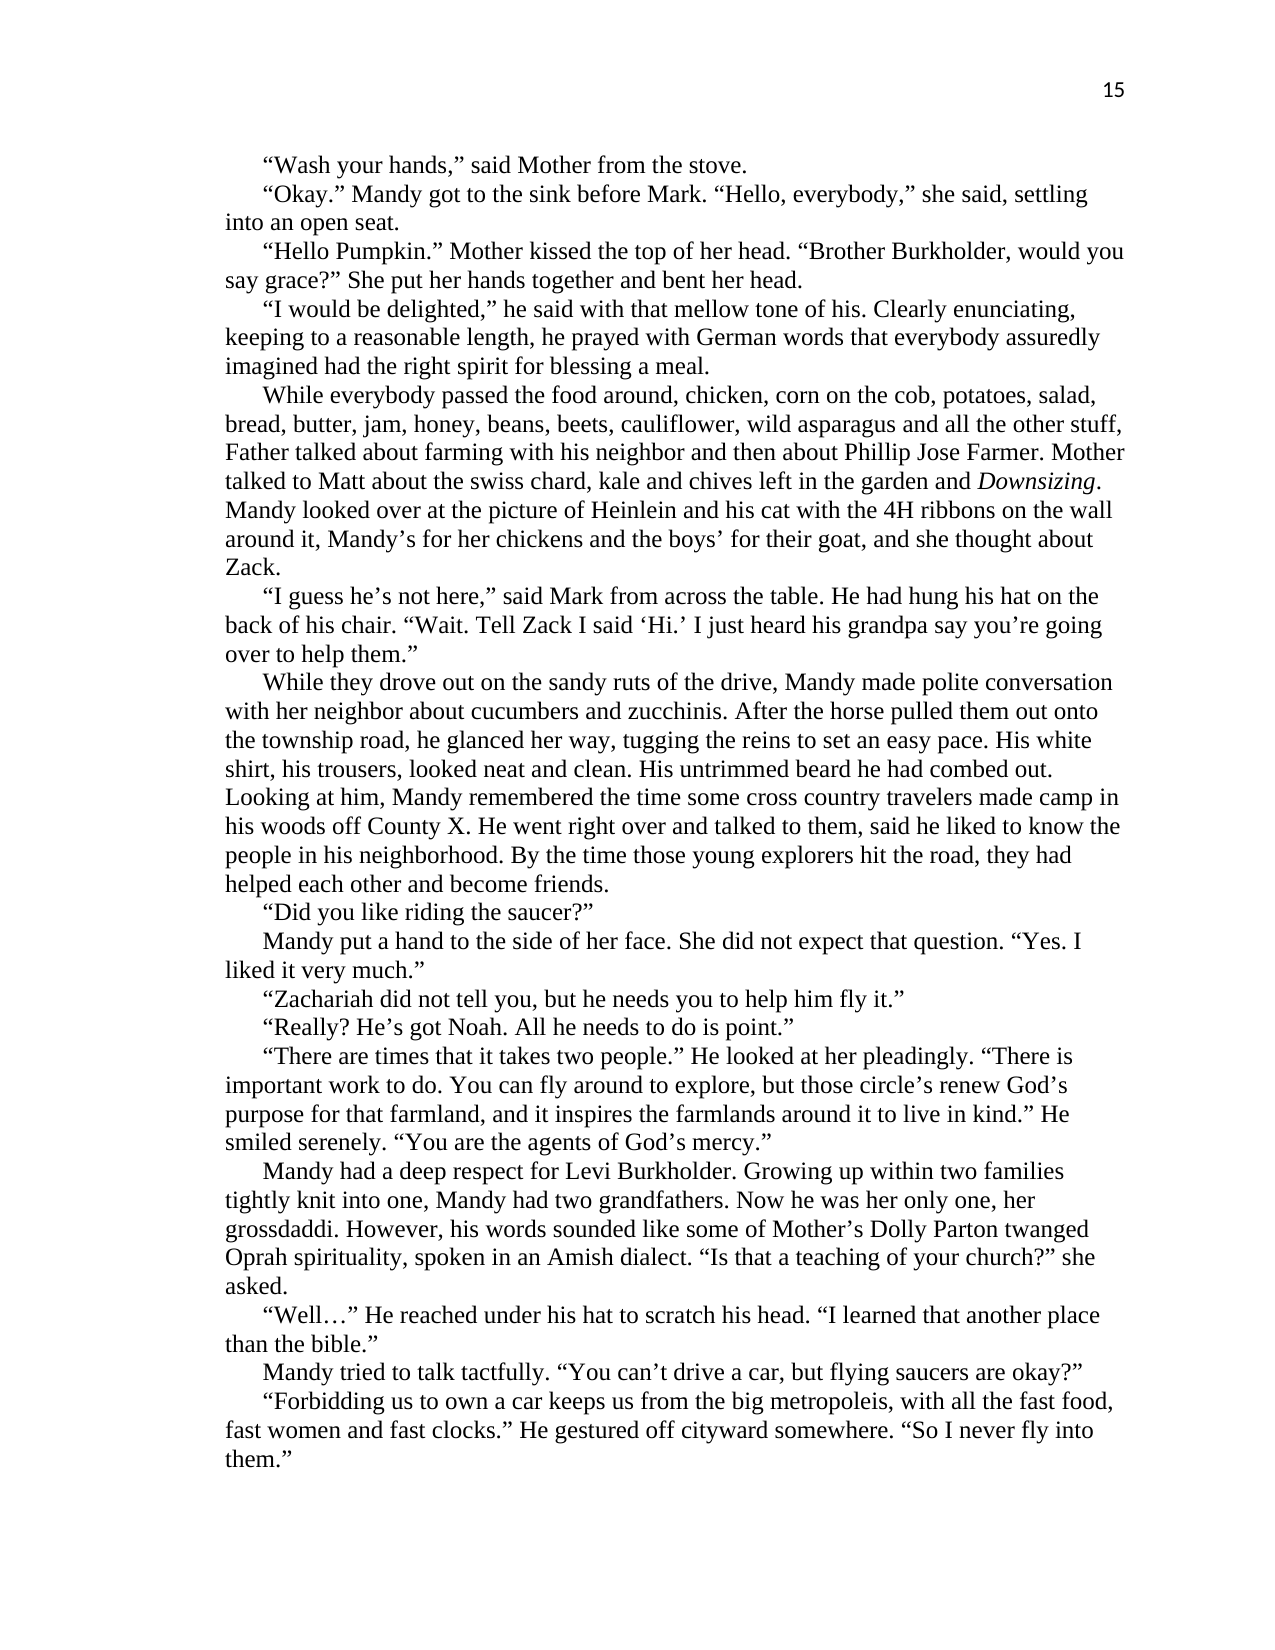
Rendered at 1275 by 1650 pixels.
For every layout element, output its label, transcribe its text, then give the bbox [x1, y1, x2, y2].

text “Hello Pumpkin.” Mother kissed the top of her head. “Brother Burkholder, would you say grace?” She put her hands together and bent her head. [225, 236, 1125, 294]
text “Forbidding us to own a car keeps us from the big metropoleis, with all the fast food, fast women and fast clocks.” He gestured off cityward somewhere. “So I never fly into them.” [225, 1386, 1125, 1472]
text “Did you like riding the saucer?” [225, 897, 1125, 926]
text “I would be delighted,” he said with that mellow tone of his. Clearly enunciating, keeping to a reasonable length, he prayed with German words that everybody assuredly imagined had the right spirit for blessing a meal. [225, 294, 1125, 380]
text While they drove out on the sandy ruts of the drive, Mandy made polite conversation with her neighbor about cucumbers and zucchinis. After the horse pulled them out onto the township road, he glanced her way, tugging the reins to set an easy pace. His white shirt, his trousers, looked neat and clean. His untrimmed beard he had combed out. Looking at him, Mandy remembered the time some cross country travelers made camp in his woods off County X. He went right over and talked to them, said he liked to know the people in his neighborhood. By the time those young explorers hit the road, they had helped each other and become friends. [225, 667, 1125, 897]
text “There are times that it takes two people.” He looked at her pleadingly. “There is important work to do. You can fly around to explore, but those circle’s renew God’s purpose for that farmland, and it inspires the farmlands around it to live in kind.” He smiled serenely. “You are the agents of God’s mercy.” [225, 1041, 1125, 1156]
text “Zachariah did not tell you, but he needs you to help him fly it.” [225, 984, 1125, 1012]
text Mandy had a deep respect for Levi Burkholder. Growing up within two families tightly knit into one, Mandy had two grandfathers. Now he was her only one, her grossdaddi. However, his words sounded like some of Mother’s Dolly Parton twanged Oprah spirituality, spoken in an Amish dialect. “Is that a teaching of your church?” she asked. [225, 1156, 1125, 1300]
text “Well…” He reached under his hat to scratch his head. “I learned that another place than the bible.” [225, 1300, 1125, 1357]
text “Wash your hands,” said Mother from the stove. [225, 150, 1125, 179]
text While everybody passed the food around, chicken, corn on the cob, potatoes, salad, bread, butter, jam, honey, beans, beets, cauliflower, wild asparagus and all the other stuff, Father talked about farming with his neighbor and then about Phillip Jose Farmer. Mother talked to Matt about the swiss chard, kale and chives left in the garden and Downsizing. Mandy looked over at the picture of Heinlein and his cat with the 4H ribbons on the wall around it, Mandy’s for her chickens and the boys’ for their goat, and she thought about Zack. [225, 380, 1125, 581]
text Mandy tried to talk tactfully. “You can’t drive a car, but flying saucers are okay?” [225, 1357, 1125, 1386]
text “I guess he’s not here,” said Mark from across the table. He had hung his hat on the back of his chair. “Wait. Tell Zack I said ‘Hi.’ I just heard his grandpa say you’re going over to help them.” [225, 581, 1125, 667]
text “Okay.” Mandy got to the sink before Mark. “Hello, everybody,” she said, settling into an open seat. [225, 179, 1125, 236]
text “Really? He’s got Noah. All he needs to do is point.” [225, 1012, 1125, 1041]
text Mandy put a hand to the side of her face. She did not expect that question. “Yes. I liked it very much.” [225, 926, 1125, 984]
